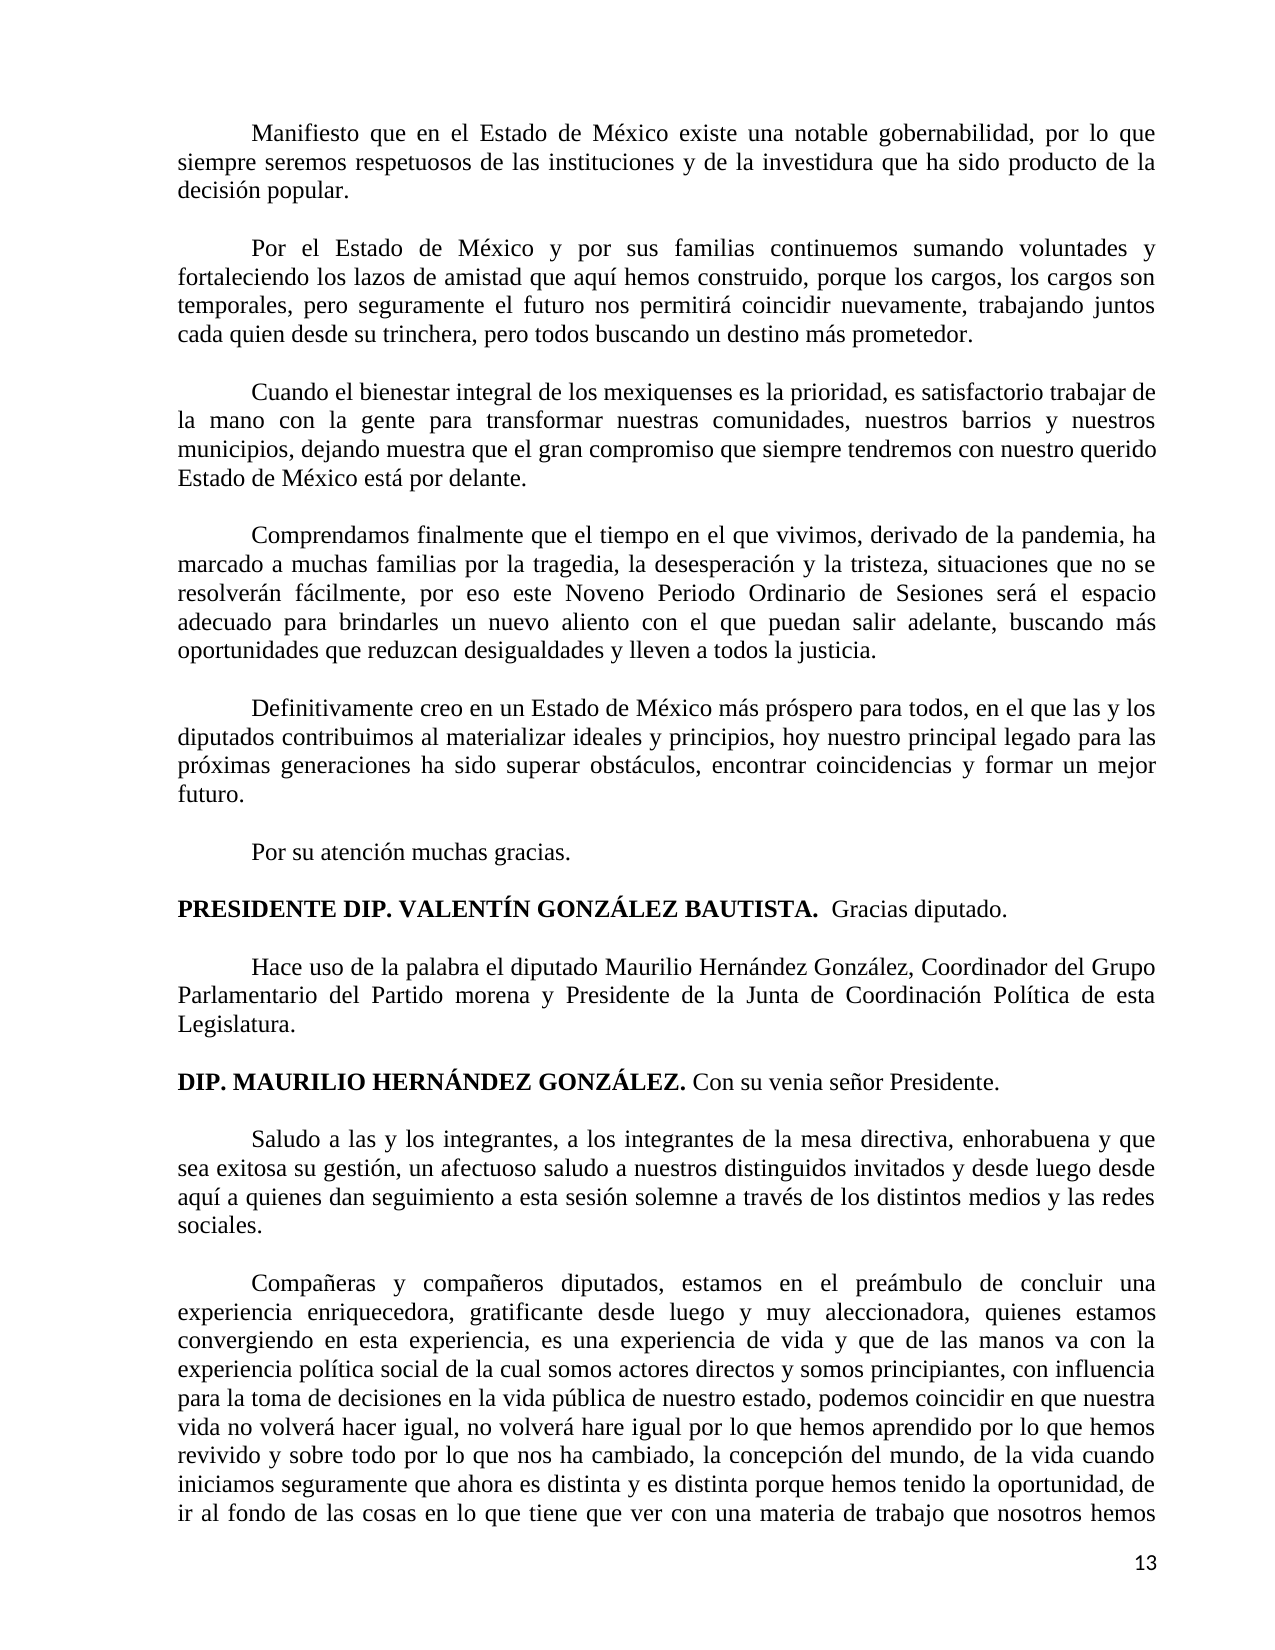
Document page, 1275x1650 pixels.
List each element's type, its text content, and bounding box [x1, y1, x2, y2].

text DIP. MAURILIO HERNÁNDEZ GONZÁLEZ. Con su venia señor Presidente. [177, 1067, 1157, 1096]
text Por su atención muchas gracias. [177, 837, 1157, 866]
text Definitivamente creo en un Estado de México más próspero para todos, en el que las y los diputados contribuimos al materializar ideales y principios, hoy nuestro principal legado para las próximas generaciones ha sido superar obstáculos, encontrar coincidencias y formar un mejor futuro. [177, 693, 1157, 808]
text Por el Estado de México y por sus familias continuemos sumando voluntades y fortaleciendo los lazos de amistad que aquí hemos construido, porque los cargos, los cargos son temporales, pero seguramente el futuro nos permitirá coincidir nuevamente, trabajando juntos cada quien desde su trinchera, pero todos buscando un destino más prometedor. [177, 233, 1157, 348]
text Comprendamos finalmente que el tiempo en el que vivimos, derivado de la pandemia, ha marcado a muchas familias por la tragedia, la desesperación y la tristeza, situaciones que no se resolverán fácilmente, por eso este Noveno Periodo Ordinario de Sesiones será el espacio adecuado para brindarles un nuevo aliento con el que puedan salir adelante, buscando más oportunidades que reduzcan desigualdades y lleven a todos la justicia. [177, 521, 1157, 664]
text Cuando el bienestar integral de los mexiquenses es la prioridad, es satisfactorio trabajar de la mano con la gente para transformar nuestras comunidades, nuestros barrios y nuestros municipios, dejando muestra que el gran compromiso que siempre tendremos con nuestro querido Estado de México está por delante. [177, 377, 1157, 492]
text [177, 1268, 1157, 1527]
text Saludo a las y los integrantes, a los integrantes de la mesa directiva, enhorabuena y que sea exitosa su gestión, un afectuoso saludo a nuestros distinguidos invitados y desde luego desde aquí a quienes dan seguimiento a esta sesión solemne a través de los distintos medios y las redes sociales. [177, 1124, 1157, 1239]
text Manifiesto que en el Estado de México existe una notable gobernabilidad, por lo que siempre seremos respetuosos de las instituciones y de la investidura que ha sido producto de la decisión popular. [177, 118, 1157, 204]
text PRESIDENTE DIP. VALENTÍN GONZÁLEZ BAUTISTA. Gracias diputado. [177, 894, 1157, 923]
text Hace uso de la palabra el diputado Maurilio Hernández González, Coordinador del Grupo Parlamentario del Partido morena y Presidente de la Junta de Coordinación Política de esta Legislatura. [177, 952, 1157, 1038]
